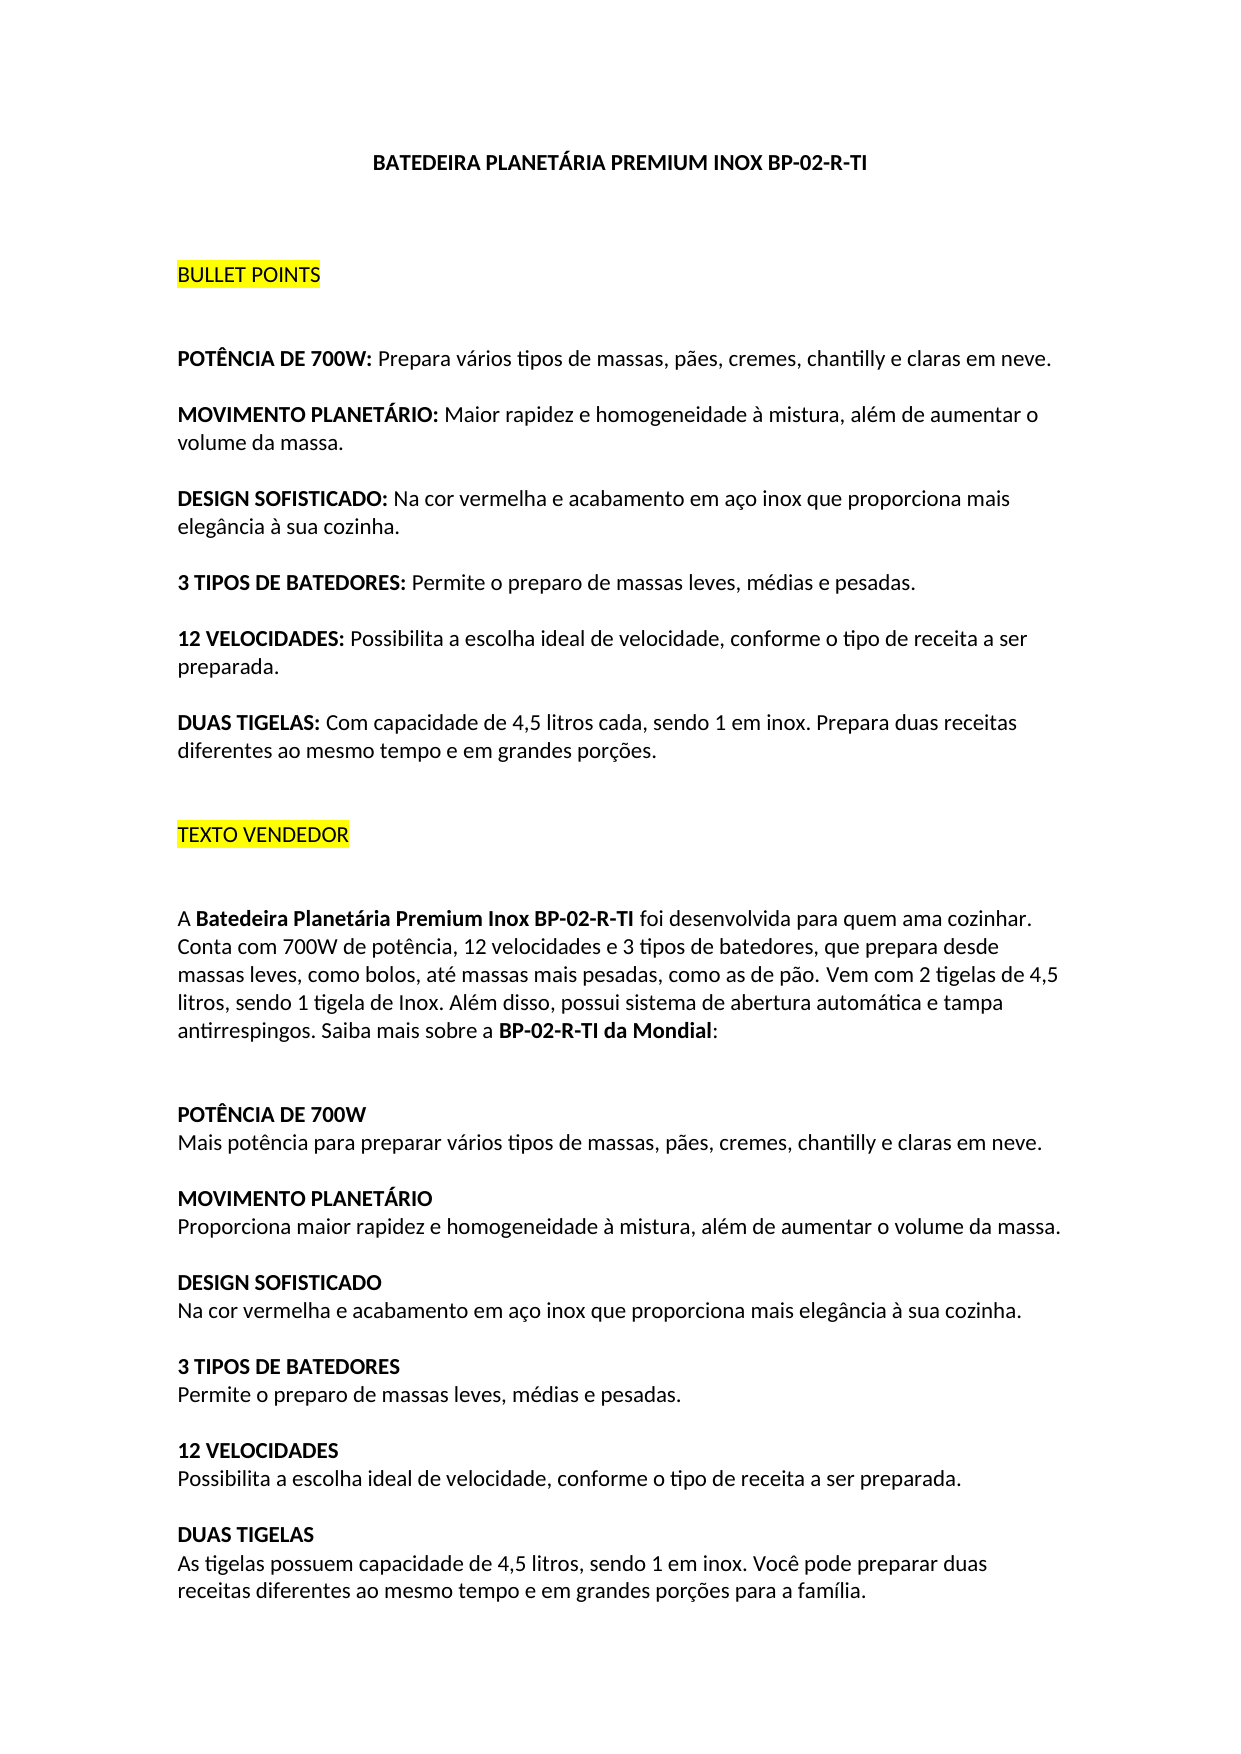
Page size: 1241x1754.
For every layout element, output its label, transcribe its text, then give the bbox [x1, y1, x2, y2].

text TEXTO VENDEDOR [177, 820, 1063, 876]
text DUAS TIGELAS: Com capacidade de 4,5 litros cada, sendo 1 em inox. Prepara duas receitas diferentes ao mesmo tempo e em grandes porções. [177, 708, 1063, 764]
text BULLET POINTS [177, 260, 1063, 316]
text 12 VELOCIDADES: Possibilita a escolha ideal de velocidade, conforme o tipo de receita a ser preparada. [177, 624, 1063, 680]
text BATEDEIRA PLANETÁRIA PREMIUM INOX BP-02-R-TI [177, 148, 1063, 176]
text MOVIMENTO PLANETÁRIO: Maior rapidez e homogeneidade à mistura, além de aumentar o volume da massa. [177, 400, 1063, 456]
text DESIGN SOFISTICADO: Na cor vermelha e acabamento em aço inox que proporciona mais elegância à sua cozinha. [177, 484, 1063, 540]
text DUAS TIGELAS [177, 1521, 1063, 1549]
text POTÊNCIA DE 700W [177, 1100, 1063, 1128]
text Na cor vermelha e acabamento em aço inox que proporciona mais elegância à sua cozinha. [177, 1296, 1063, 1324]
text MOVIMENTO PLANETÁRIO [177, 1184, 1063, 1212]
text Permite o preparo de massas leves, médias e pesadas. [177, 1381, 1063, 1408]
text A Batedeira Planetária Premium Inox BP-02-R-TI foi desenvolvida para quem ama cozinhar. Conta com 700W de potência, 12 velocidades e 3 tipos de batedores, que prepara desde massas leves, como bolos, até massas mais pesadas, como as de pão. Vem com 2 tigelas de 4,5 litros, sendo 1 tigela de Inox. Além disso, possui sistema de abertura automática e tampa antirrespingos. Saiba mais sobre a BP-02-R-TI da Mondial: [177, 904, 1063, 1044]
text 12 VELOCIDADES [177, 1437, 1063, 1464]
text 3 TIPOS DE BATEDORES: Permite o preparo de massas leves, médias e pesadas. [177, 568, 1063, 596]
text Mais potência para preparar vários tipos de massas, pães, cremes, chantilly e claras em neve. [177, 1128, 1063, 1156]
text POTÊNCIA DE 700W: Prepara vários tipos de massas, pães, cremes, chantilly e claras em neve. [177, 344, 1063, 372]
text As tigelas possuem capacidade de 4,5 litros, sendo 1 em inox. Você pode preparar duas receitas diferentes ao mesmo tempo e em grandes porções para a família. [177, 1549, 1063, 1605]
text 3 TIPOS DE BATEDORES [177, 1352, 1063, 1381]
text Possibilita a escolha ideal de velocidade, conforme o tipo de receita a ser preparada. [177, 1464, 1063, 1493]
text DESIGN SOFISTICADO [177, 1268, 1063, 1296]
text Proporciona maior rapidez e homogeneidade à mistura, além de aumentar o volume da massa. [177, 1212, 1063, 1240]
